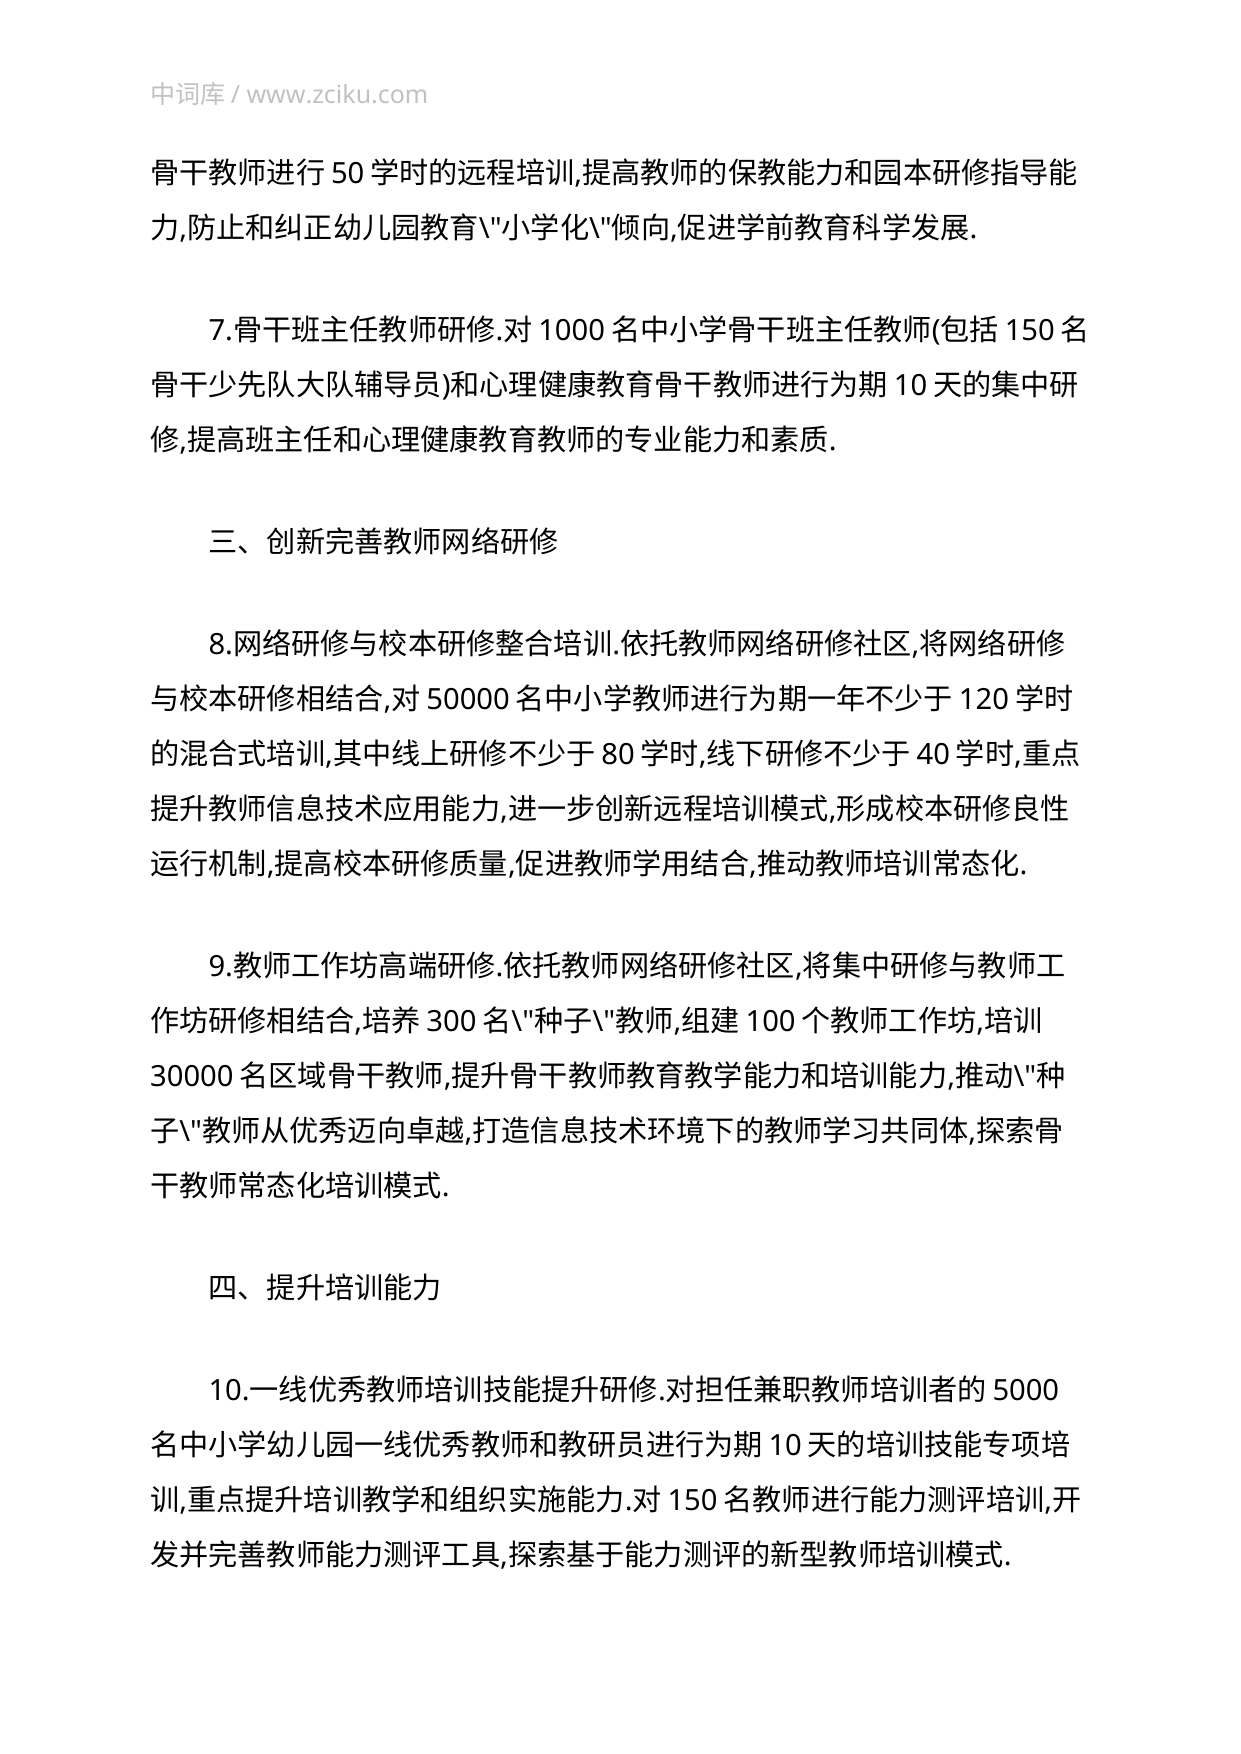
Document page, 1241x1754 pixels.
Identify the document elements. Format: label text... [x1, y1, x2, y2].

text 7.骨干班主任教师研修.对1000名中小学骨干班主任教师(包括150名骨干少先队大队辅导员)和心理健康教育骨干教师进行为期10天的集中研修,提高班主任和心理健康教育教师的专业能力和素质. [150, 307, 1090, 459]
text 8.网络研修与校本研修整合培训.依托教师网络研修社区,将网络研修与校本研修相结合,对50000名中小学教师进行为期一年不少于120学时的混合式培训,其中线上研修不少于80学时,线下研修不少于40学时,重点提升教师信息技术应用能力,进一步创新远程培训模式,形成校本研修良性运行机制,提高校本研修质量,促进教师学用结合,推动教师培训常态化. [150, 621, 1090, 883]
text 四、提升培训能力 [150, 1265, 1090, 1307]
text 9.教师工作坊高端研修.依托教师网络研修社区,将集中研修与教师工作坊研修相结合,培养300名\"种子\"教师,组建100个教师工作坊,培训30000名区域骨干教师,提升骨干教师教育教学能力和培训能力,推动\"种子\"教师从优秀迈向卓越,打造信息技术环境下的教师学习共同体,探索骨干教师常态化培训模式. [150, 943, 1090, 1205]
text 10.一线优秀教师培训技能提升研修.对担任兼职教师培训者的5000名中小学幼儿园一线优秀教师和教研员进行为期10天的培训技能专项培训,重点提升培训教学和组织实施能力.对150名教师进行能力测评培训,开发并完善教师能力测评工具,探索基于能力测评的新型教师培训模式. [150, 1366, 1090, 1574]
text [150, 150, 1090, 247]
text 三、创新完善教师网络研修 [150, 519, 1090, 561]
